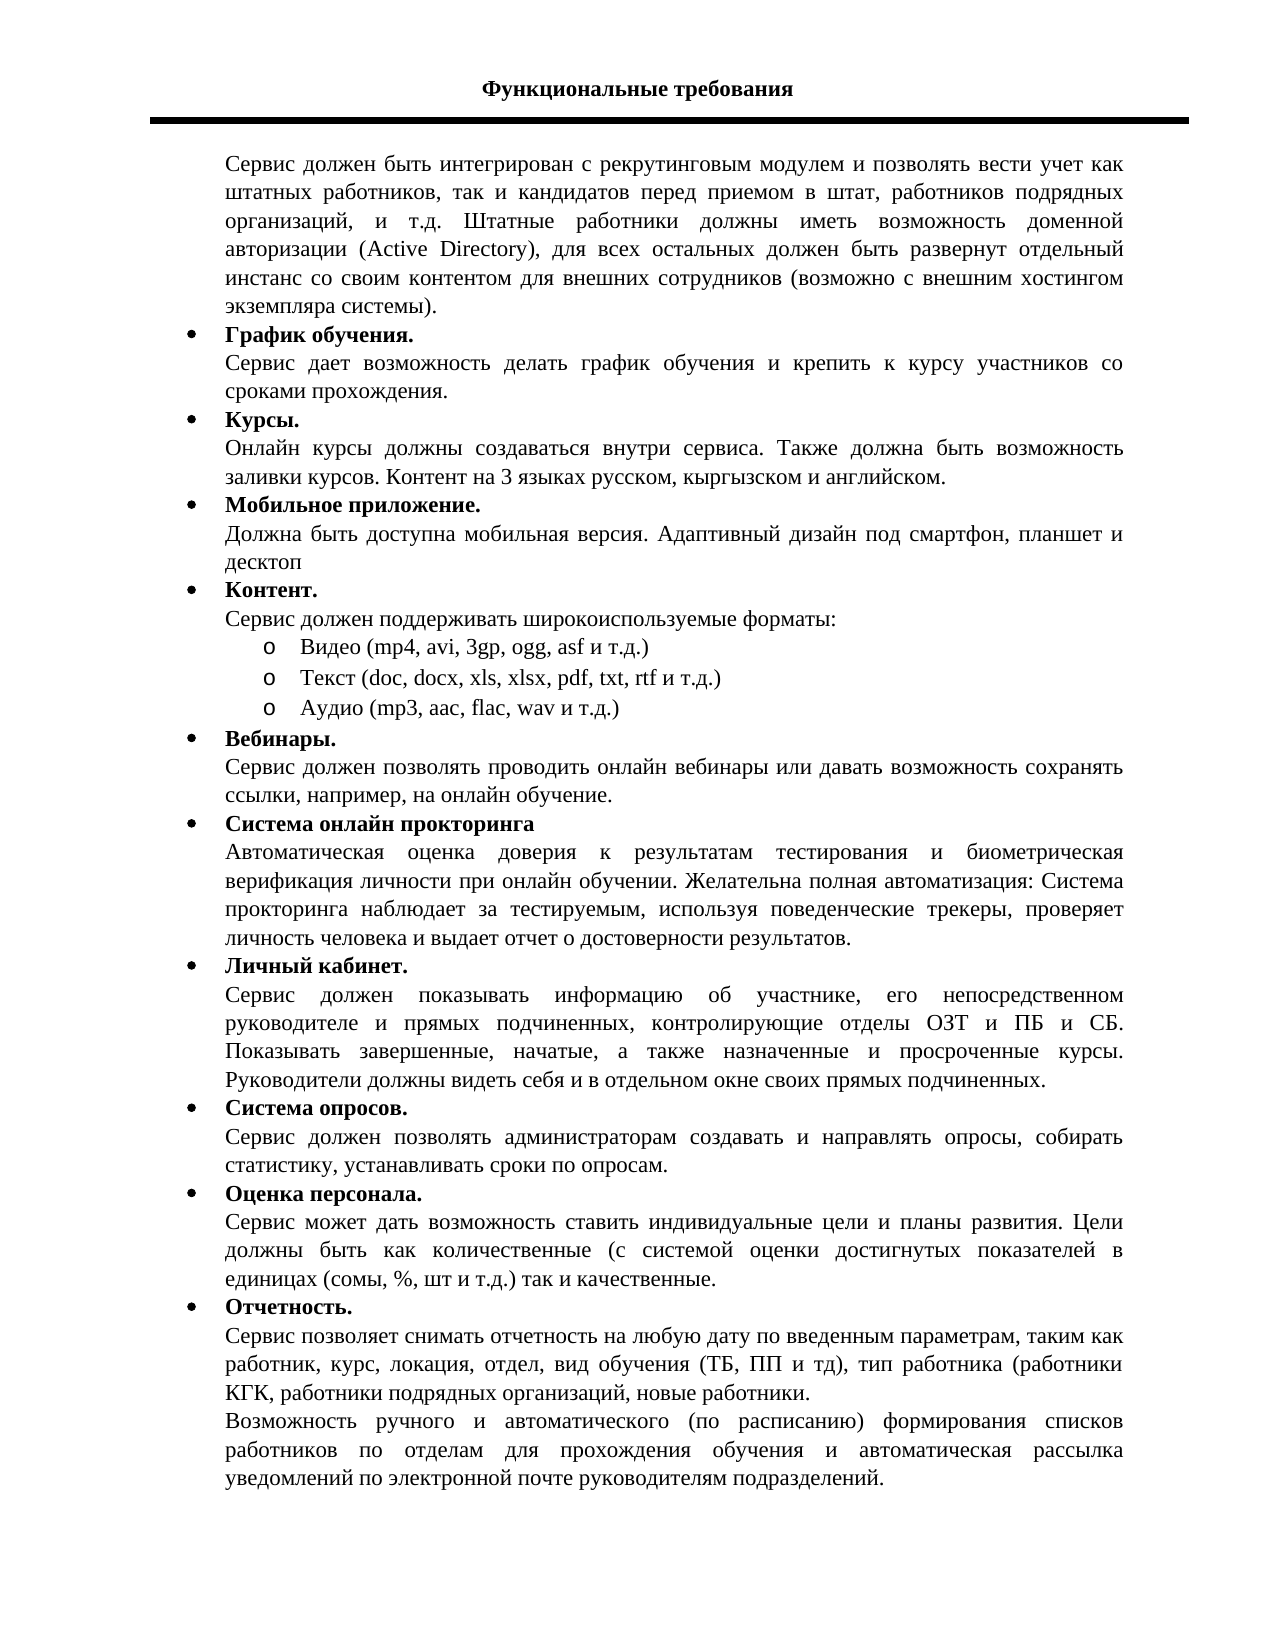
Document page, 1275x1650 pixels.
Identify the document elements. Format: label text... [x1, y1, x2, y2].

list Система онлайн прокторинга [187, 810, 1125, 836]
list Должна быть доступна мобильная версия. Адаптивный дизайн под смартфон, планшет и десктоп [225, 520, 1125, 574]
list Курсы. [187, 406, 1125, 432]
list Сервис должен показывать информацию об участнике, его непосредственном руководителе и прямых подчиненных, контролирующие отделы ОЗТ и ПБ и СБ. Показывать завершенные, начатые, а также назначенные и просроченные курсы. Руководители должны видеть себя и в отдельном окне своих прямых подчиненных. [225, 981, 1125, 1092]
list Аудио (mp3, aac, flac, wav и т.д.) [262, 694, 1125, 722]
list Сервис позволяет снимать отчетность на любую дату по введенным параметрам, таким как работник, курс, локация, отдел, вид обучения (ТБ, ПП и тд), тип работника (работники КГК, работники подрядных организаций, новые работники. [225, 1322, 1125, 1405]
list Автоматическая оценка доверия к результатам тестирования и биометрическая верификация личности при онлайн обучении. Желательна полная автоматизация: Система прокторинга наблюдает за тестируемым, используя поведенческие трекеры, проверяет личность человека и выдает отчет о достоверности результатов. [225, 838, 1125, 950]
list Мобильное приложение. [187, 491, 1125, 518]
list Сервис должен позволять администраторам создавать и направлять опросы, собирать статистику, устанавливать сроки по опросам. [225, 1123, 1125, 1178]
list Вебинары. [187, 725, 1125, 751]
list График обучения. [187, 321, 1125, 347]
list Сервис должен быть интегрирован с рекрутинговым модулем и позволять вести учет как штатных работников, так и кандидатов перед приемом в штат, работников подрядных организаций, и т.д. Штатные работники должны иметь возможность доменной авторизации (Active Directory), для всех остальных должен быть развернут отдельный инстанс со своим контентом для внешних сотрудников (возможно с внешним хостингом экземпляра системы). [225, 150, 1125, 318]
list Контент. [187, 577, 1125, 603]
list Сервис должен позволять проводить онлайн вебинары или давать возможность сохранять ссылки, например, на онлайн обучение. [225, 753, 1125, 808]
list Онлайн курсы должны создаваться внутри сервиса. Также должна быть возможность заливки курсов. Контент на 3 языках русском, кыргызском и английском. [225, 434, 1125, 489]
list Видео (mp4, avi, 3gp, ogg, asf и т.д.) [262, 633, 1125, 662]
list Отчетность. [187, 1293, 1125, 1320]
list Система опросов. [187, 1094, 1125, 1121]
list Текст (doc, docx, xls, xlsx, pdf, txt, rtf и т.д.) [262, 664, 1125, 692]
list Возможность ручного и автоматического (по расписанию) формирования списков работников по отделам для прохождения обучения и автоматическая рассылка уведомлений по электронной почте руководителям подразделений. [225, 1407, 1125, 1490]
list Сервис должен поддерживать широкоиспользуемые форматы: [225, 605, 1125, 631]
list Оценка персонала. [187, 1180, 1125, 1206]
list Сервис дает возможность делать график обучения и крепить к курсу участников со сроками прохождения. [225, 349, 1125, 404]
list Сервис может дать возможность ставить индивидуальные цели и планы развития. Цели должны быть как количественные (с системой оценки достигнутых показателей в единицах (сомы, %, шт и т.д.) так и качественные. [225, 1208, 1125, 1291]
list Личный кабинет. [187, 952, 1125, 978]
